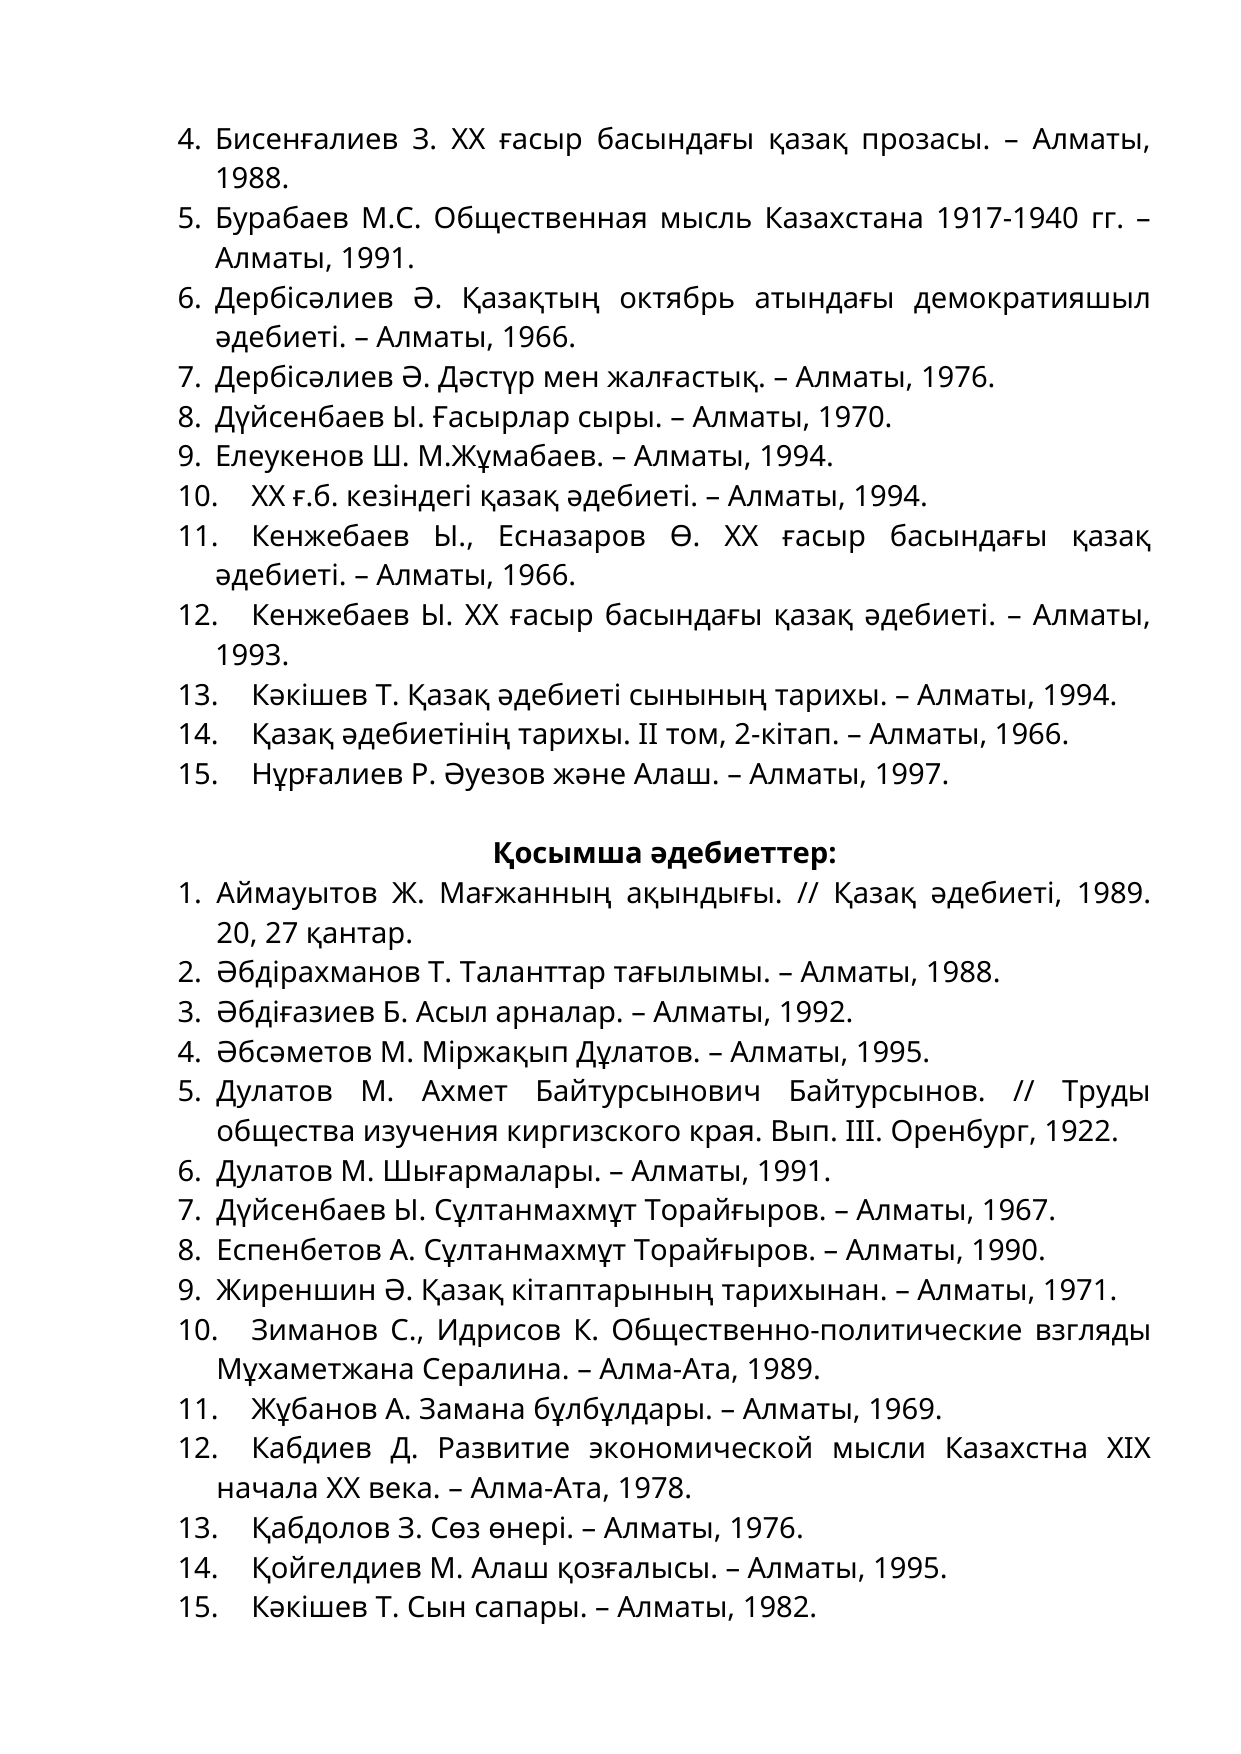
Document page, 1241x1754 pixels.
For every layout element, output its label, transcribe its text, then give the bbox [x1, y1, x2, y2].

list Дербісәлиев Ә. Қазақтың октябрь атындағы демократияшыл әдебиеті. – Алматы, 1966. [177, 277, 1152, 356]
list Жұбанов А. Замана бұлбұлдары. – Алматы, 1969. [177, 1388, 1152, 1428]
list Қабдолов З. Сөз өнері. – Алматы, 1976. [177, 1507, 1152, 1547]
list Кабдиев Д. Развитие экономической мысли Казахстна ХІХ начала ХХ века. – Алма-Ата, 1978. [177, 1428, 1152, 1507]
list Әбдіғазиев Б. Асыл арналар. – Алматы, 1992. [177, 991, 1152, 1031]
list Бисенғалиев З. ХХ ғасыр басындағы қазақ прозасы. – Алматы, 1988. [177, 118, 1152, 197]
list Дүйсенбаев Ы. Сұлтанмахмұт Торайғыров. – Алматы, 1967. [177, 1190, 1152, 1229]
list Аймауытов Ж. Мағжанның ақындығы. // Қазақ әдебиеті, 1989. 20, 27 қантар. [177, 872, 1152, 952]
list Еспенбетов А. Сұлтанмахмұт Торайғыров. – Алматы, 1990. [177, 1229, 1152, 1269]
list Кенжебаев Ы. ХХ ғасыр басындағы қазақ әдебиеті. – Алматы, 1993. [177, 594, 1152, 674]
list Кенжебаев Ы., Есназаров Ө. ХХ ғасыр басындағы қазақ әдебиеті. – Алматы, 1966. [177, 515, 1152, 594]
list Қойгелдиев М. Алаш қозғалысы. – Алматы, 1995. [177, 1547, 1152, 1587]
list Бурабаев М.С. Общественная мысль Казахстана 1917-1940 гг. – Алматы, 1991. [177, 197, 1152, 277]
list Жиреншин Ә. Қазақ кітаптарының тарихынан. – Алматы, 1971. [177, 1269, 1152, 1309]
list Дулатов М. Шығармалары. – Алматы, 1991. [177, 1150, 1152, 1190]
list Әбсәметов М. Міржақып Дұлатов. – Алматы, 1995. [177, 1031, 1152, 1071]
list Нұрғалиев Р. Әуезов және Алаш. – Алматы, 1997. [177, 753, 1152, 793]
text Қосымша әдебиеттер: [177, 832, 1152, 872]
list ХХ ғ.б. кезіндегі қазақ әдебиеті. – Алматы, 1994. [177, 475, 1152, 515]
list Дербісәлиев Ә. Дәстүр мен жалғастық. – Алматы, 1976. [177, 356, 1152, 396]
list Қазақ әдебиетінің тарихы. ІІ том, 2-кітап. – Алматы, 1966. [177, 713, 1152, 753]
list Дулатов М. Ахмет Байтурсынович Байтурсынов. // Труды общества изучения киргизского края. Вып. ІІІ. Оренбург, 1922. [177, 1071, 1152, 1150]
list Елеукенов Ш. М.Жұмабаев. – Алматы, 1994. [177, 436, 1152, 475]
list Кәкішев Т. Сын сапары. – Алматы, 1982. [177, 1587, 1152, 1626]
list Зиманов С., Идрисов К. Общественно-политические взгляды Мұхаметжана Сералина. – Алма-Ата, 1989. [177, 1309, 1152, 1388]
list Кәкішев Т. Қазақ әдебиеті сынының тарихы. – Алматы, 1994. [177, 674, 1152, 713]
list Дүйсенбаев Ы. Ғасырлар сыры. – Алматы, 1970. [177, 396, 1152, 436]
list Әбдірахманов Т. Таланттар тағылымы. – Алматы, 1988. [177, 952, 1152, 991]
